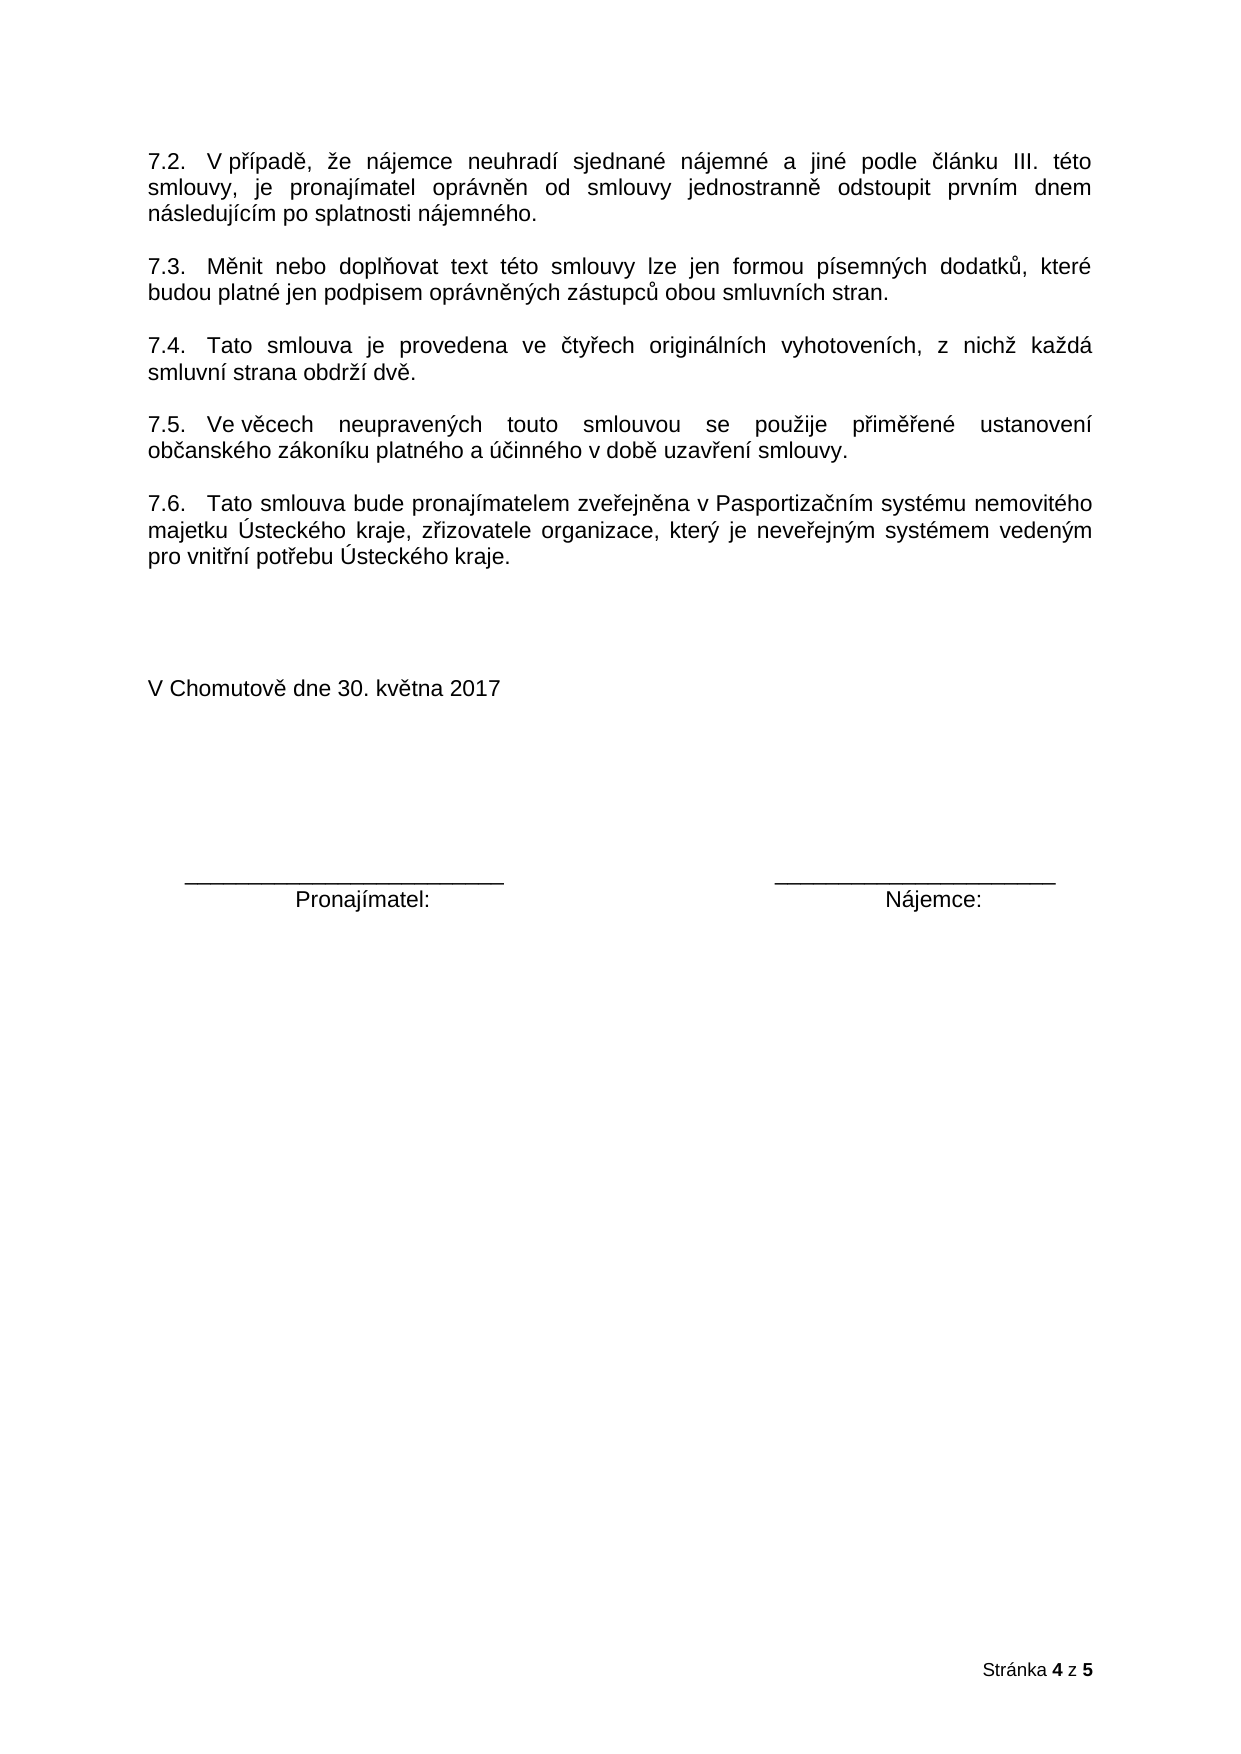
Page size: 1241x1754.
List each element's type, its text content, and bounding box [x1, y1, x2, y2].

list Měnit nebo doplňovat text této smlouvy lze jen formou písemných dodatků, které budou platné jen podpisem oprávněných zástupců obou smluvních stran. [148, 253, 1093, 306]
list Tato smlouva bude pronajímatelem zveřejněna v Pasportizačním systému nemovitého majetku Ústeckého kraje, zřizovatele organizace, který je neveřejným systémem vedeným pro vnitřní potřebu Ústeckého kraje. [148, 490, 1093, 569]
list Ve věcech neupravených touto smlouvou se použije přiměřené ustanovení občanského zákoníku platného a účinného v době uzavření smlouvy. [148, 411, 1093, 464]
text _________________________ ______________________ [148, 859, 1093, 886]
list V případě, že nájemce neuhradí sjednané nájemné a jiné podle článku III. této smlouvy, je pronajímatel oprávněn od smlouvy jednostranně odstoupit prvním dnem následujícím po splatnosti nájemného. [148, 148, 1093, 227]
text V Chomutově dne 30. května 2017 [148, 675, 1093, 701]
list Tato smlouva je provedena ve čtyřech originálních vyhotoveních, z nichž každá smluvní strana obdrží dvě. [148, 332, 1093, 385]
text Pronajímatel: Nájemce: [221, 886, 1093, 912]
